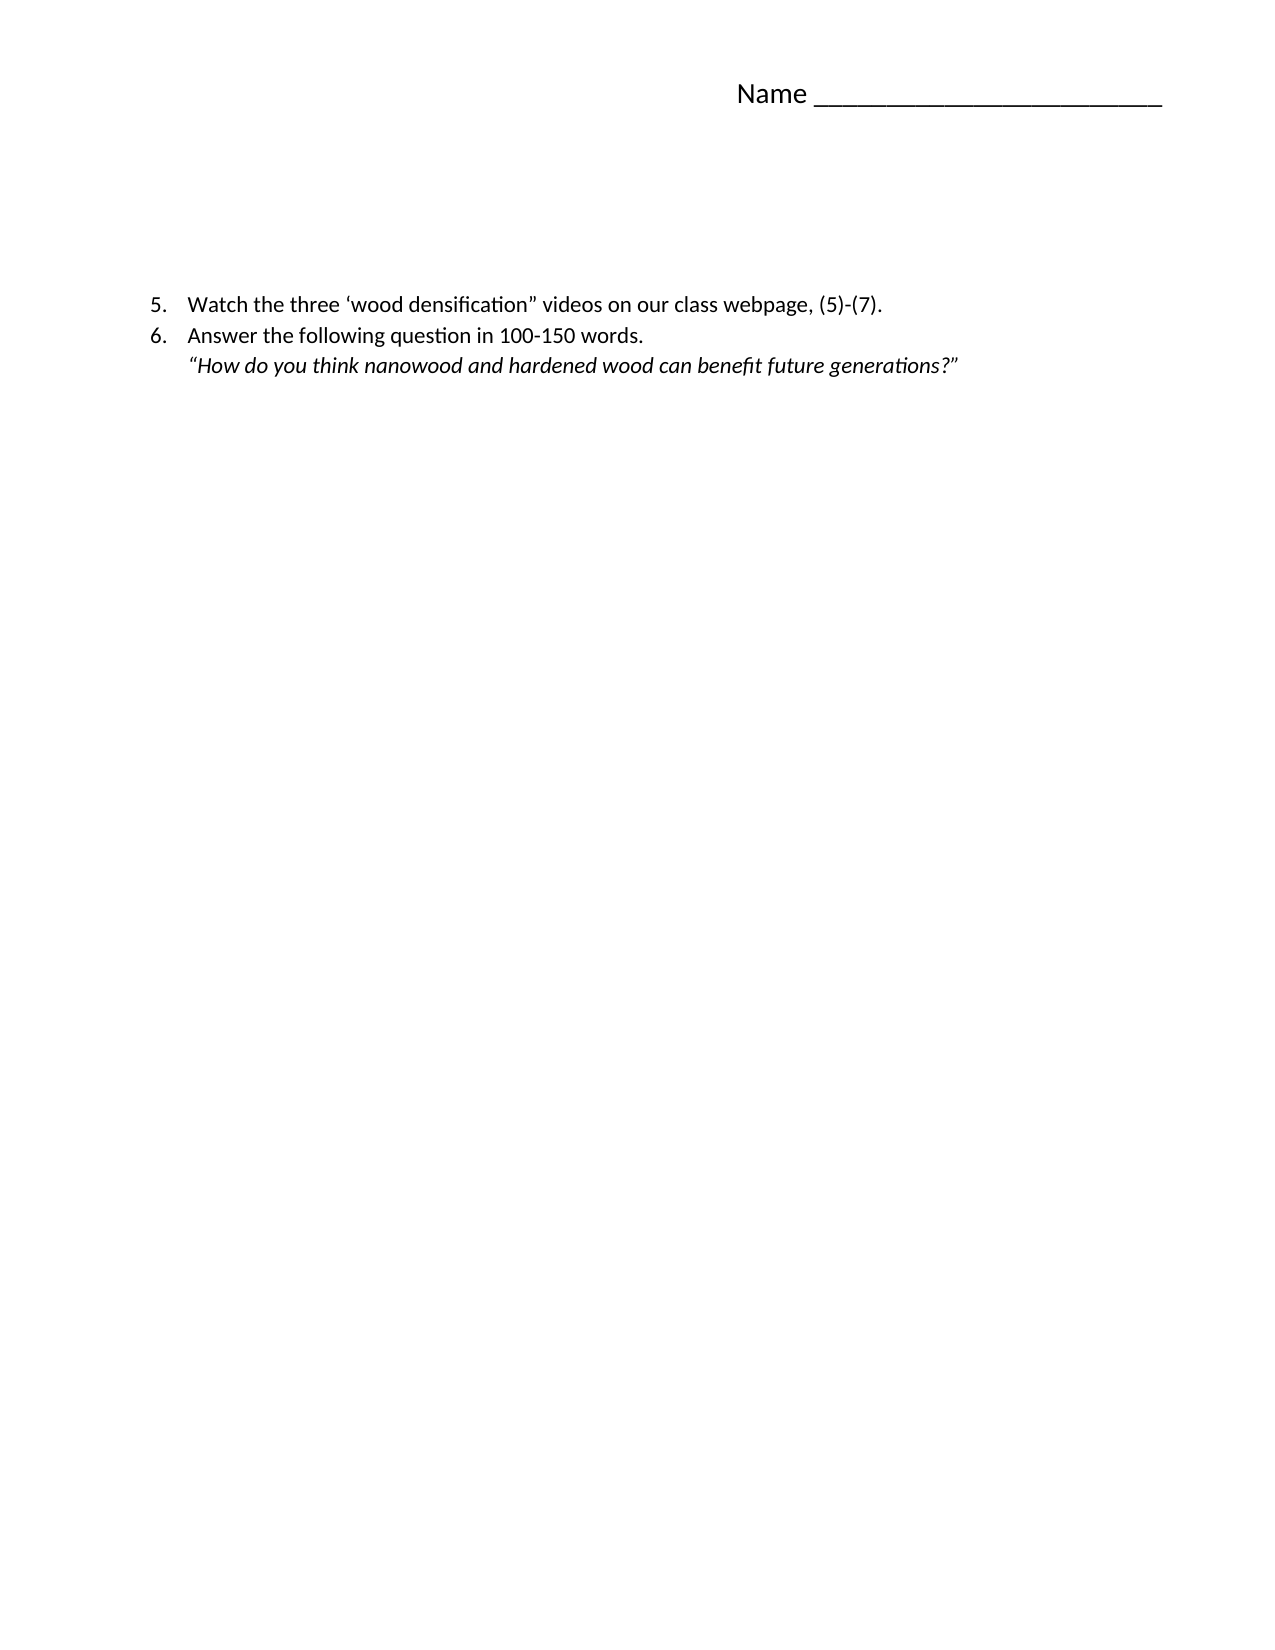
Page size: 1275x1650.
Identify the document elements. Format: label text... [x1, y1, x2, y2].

list “How do you think nanowood and hardened wood can benefit future generations?” [187, 351, 1162, 379]
list Watch the three ‘wood densification” videos on our class webpage, (5)-(7). [150, 291, 1162, 319]
list Answer the following question in 100-150 words. [150, 321, 1162, 349]
